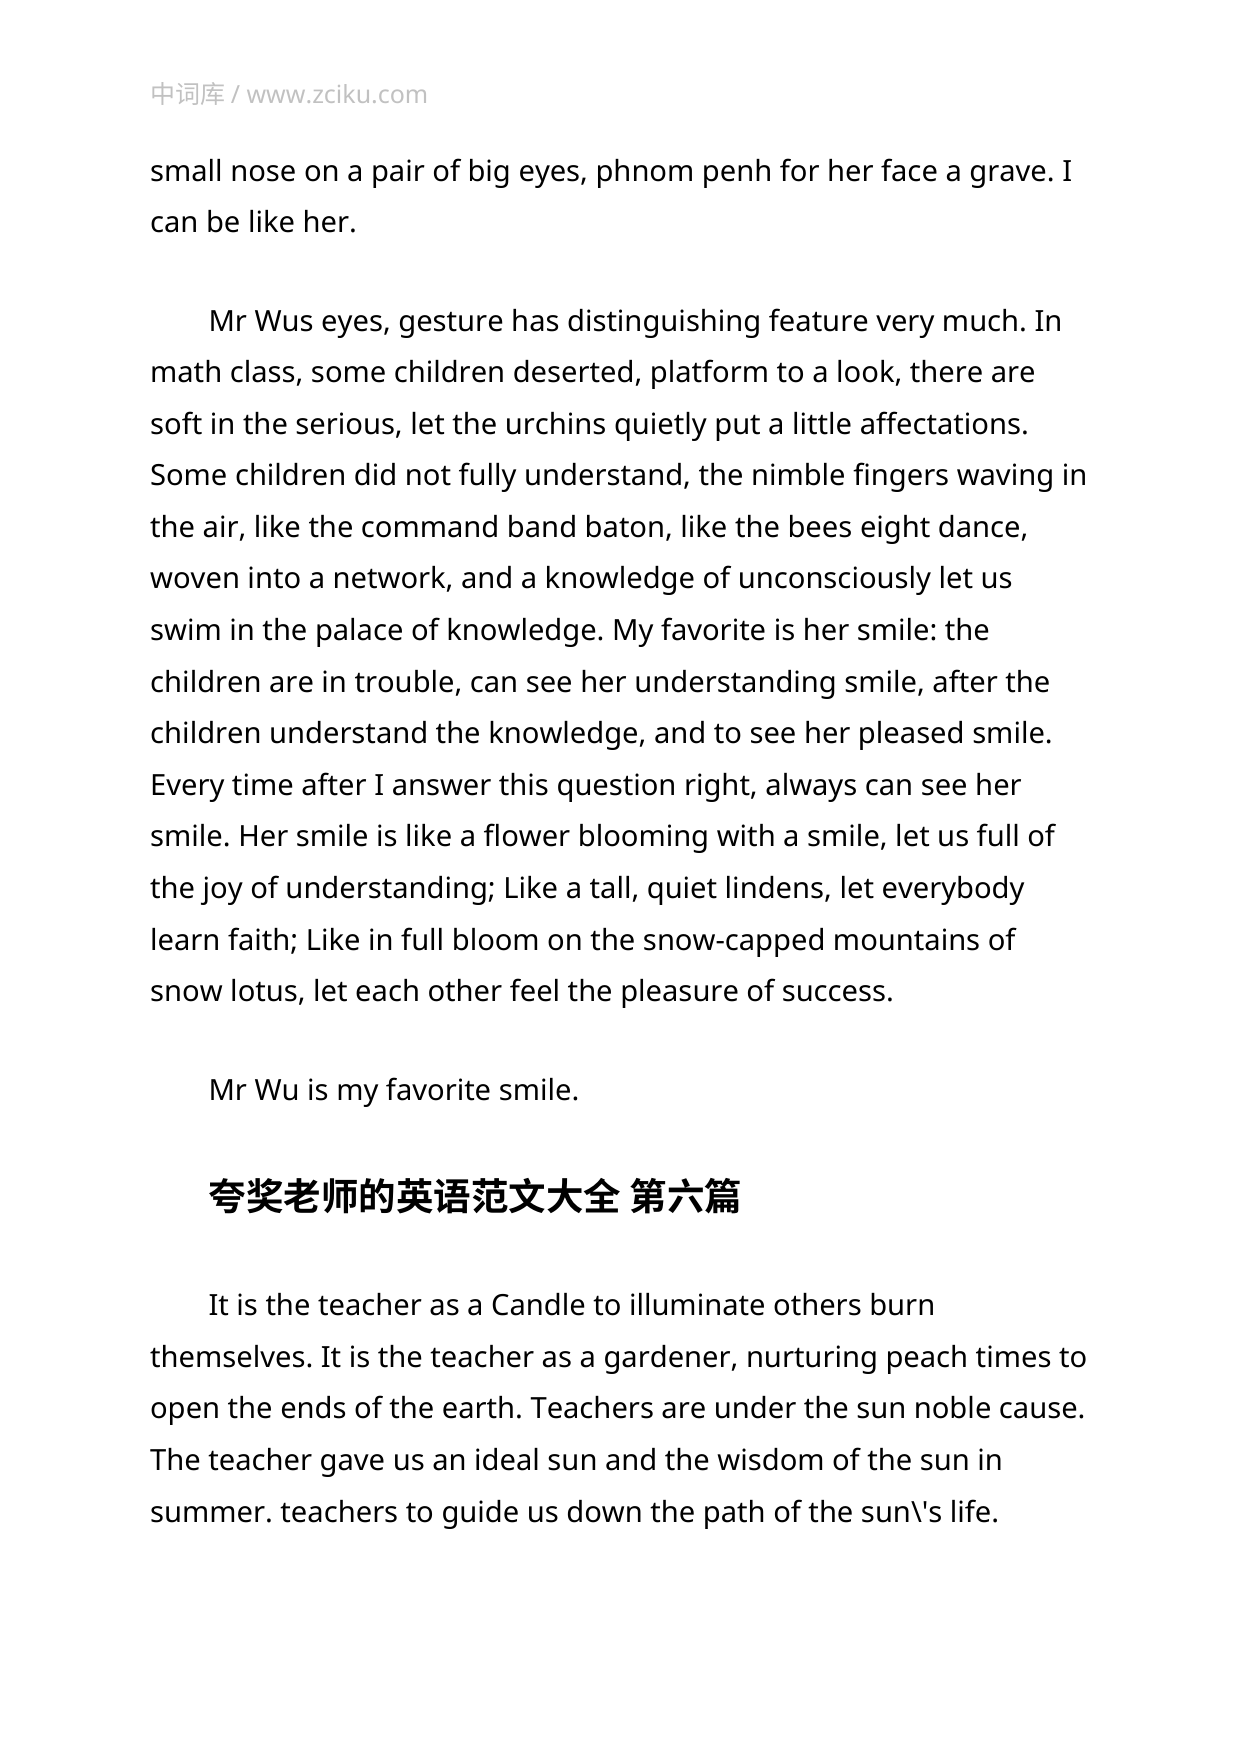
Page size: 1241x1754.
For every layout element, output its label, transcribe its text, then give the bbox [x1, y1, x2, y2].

text It is the teacher as a Candle to illuminate others burn themselves. It is the teacher as a gardener, nurturing peach times to open the ends of the earth. Teachers are under the sun noble cause. The teacher gave us an ideal sun and the wisdom of the sun in summer. teachers to guide us down the path of the sun\'s life. [150, 1284, 1090, 1531]
text Mr Wus eyes, gesture has distinguishing feature very much. In math class, some children deserted, platform to a look, there are soft in the serious, let the urchins quietly put a little affectations. Some children did not fully understand, the nimble fingers waving in the air, like the command band baton, like the bees eight dance, woven into a network, and a knowledge of unconsciously let us swim in the palace of knowledge. My favorite is her smile: the children are in trouble, can see her understanding smile, after the children understand the knowledge, and to see her pleased smile. Every time after I answer this question right, always can see her smile. Her smile is like a flower blooming with a smile, let us full of the joy of understanding; Like a tall, quiet lindens, let everybody learn faith; Like in full bloom on the snow-capped mountains of snow lotus, let each other feel the pleasure of success. [150, 300, 1090, 1010]
text 夸奖老师的英语范文大全 第六篇 [150, 1167, 1090, 1221]
text Mr Wu is my favorite smile. [150, 1069, 1090, 1108]
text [150, 150, 1090, 241]
